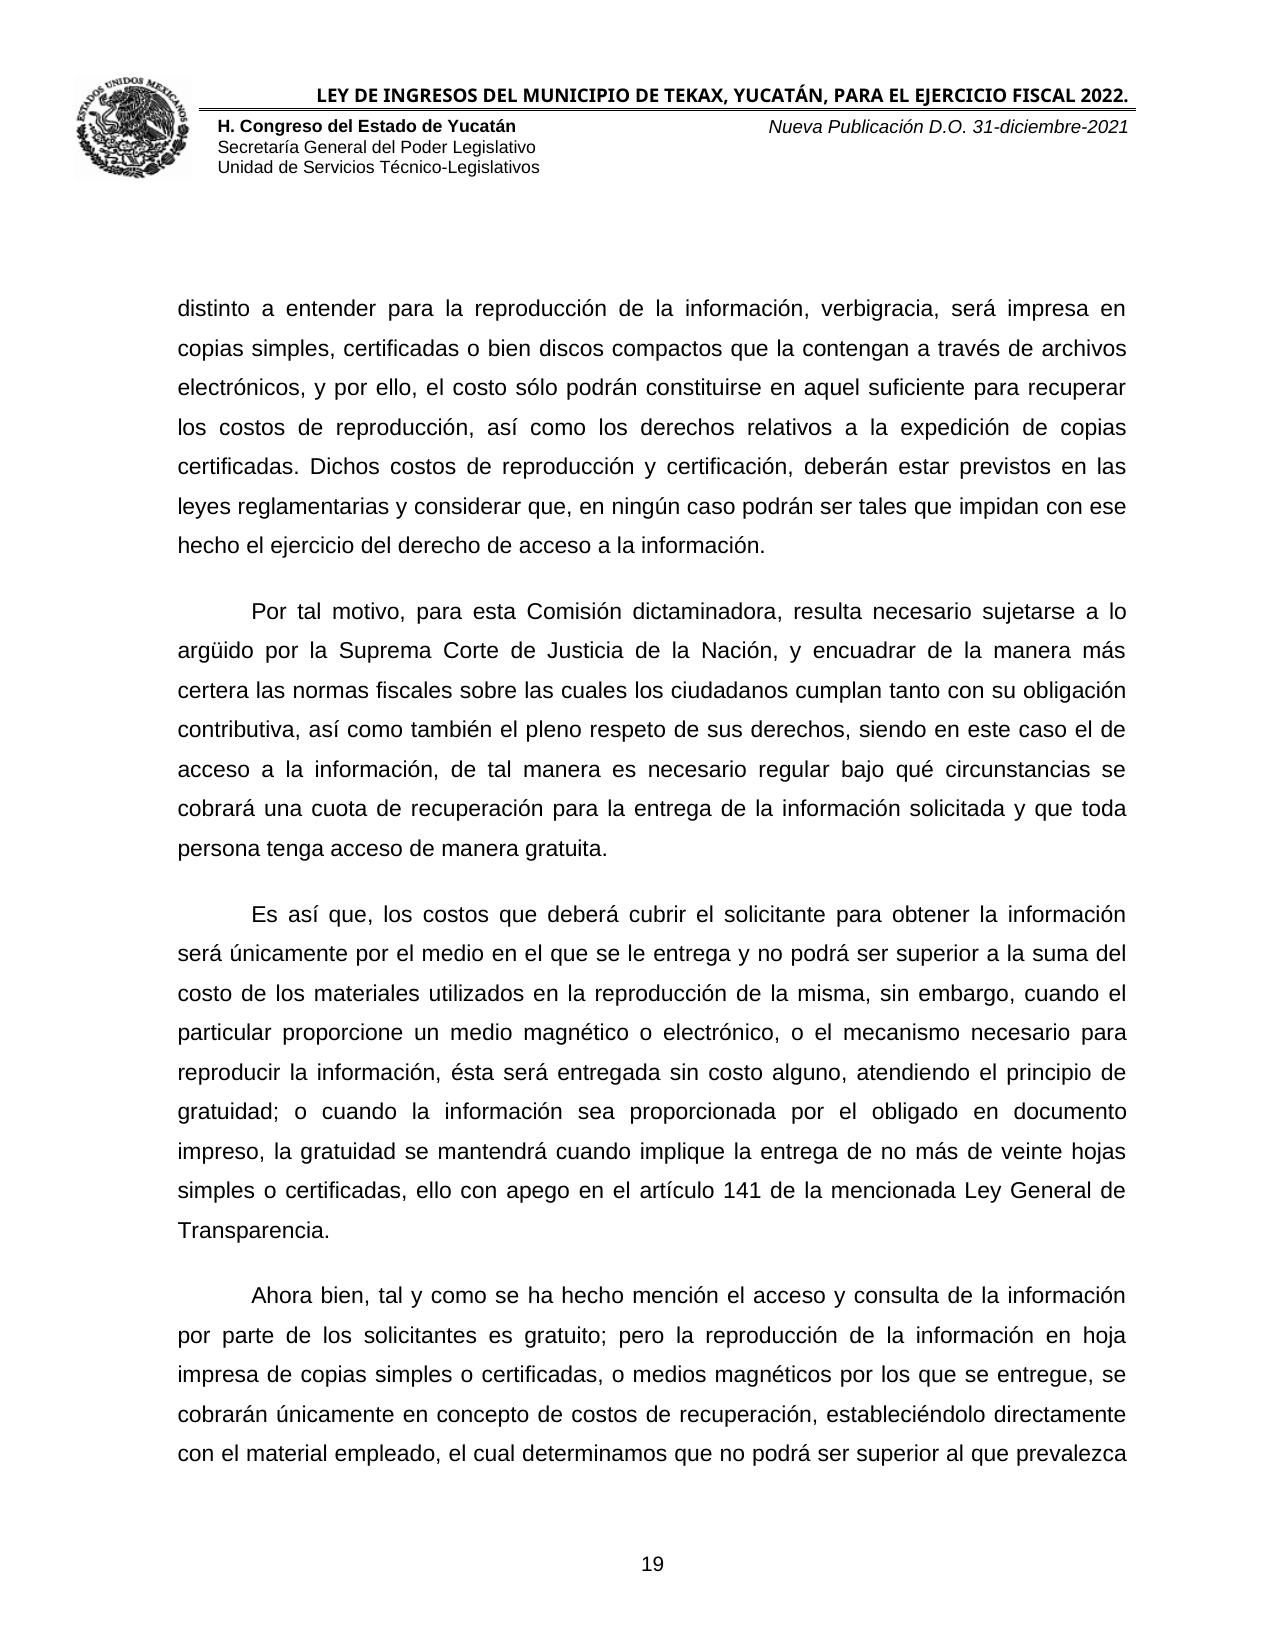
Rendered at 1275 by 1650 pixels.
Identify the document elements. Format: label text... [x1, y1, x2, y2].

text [177, 1282, 1127, 1467]
text Por tal motivo, para esta Comisión dictaminadora, resulta necesario sujetarse a lo argüido por la Suprema Corte de Justicia de la Nación, y encuadrar de la manera más certera las normas fiscales sobre las cuales los ciudadanos cumplan tanto con su obligación contributiva, así como también el pleno respeto de sus derechos, siendo en este caso el de acceso a la información, de tal manera es necesario regular bajo qué circunstancias se cobrará una cuota de recuperación para la entrega de la información solicitada y que toda persona tenga acceso de manera gratuita. [177, 598, 1127, 861]
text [177, 295, 1127, 558]
text Es así que, los costos que deberá cubrir el solicitante para obtener la información será únicamente por el medio en el que se le entrega y no podrá ser superior a la suma del costo de los materiales utilizados en la reproducción de la misma, sin embargo, cuando el particular proporcione un medio magnético o electrónico, o el mecanismo necesario para reproducir la información, ésta será entregada sin costo alguno, atendiendo el principio de gratuidad; o cuando la información sea proporcionada por el obligado en documento impreso, la gratuidad se mantendrá cuando implique la entrega de no más de veinte hojas simples o certificadas, ello con apego en el artículo 141 de la mencionada Ley General de Transparencia. [177, 901, 1127, 1243]
